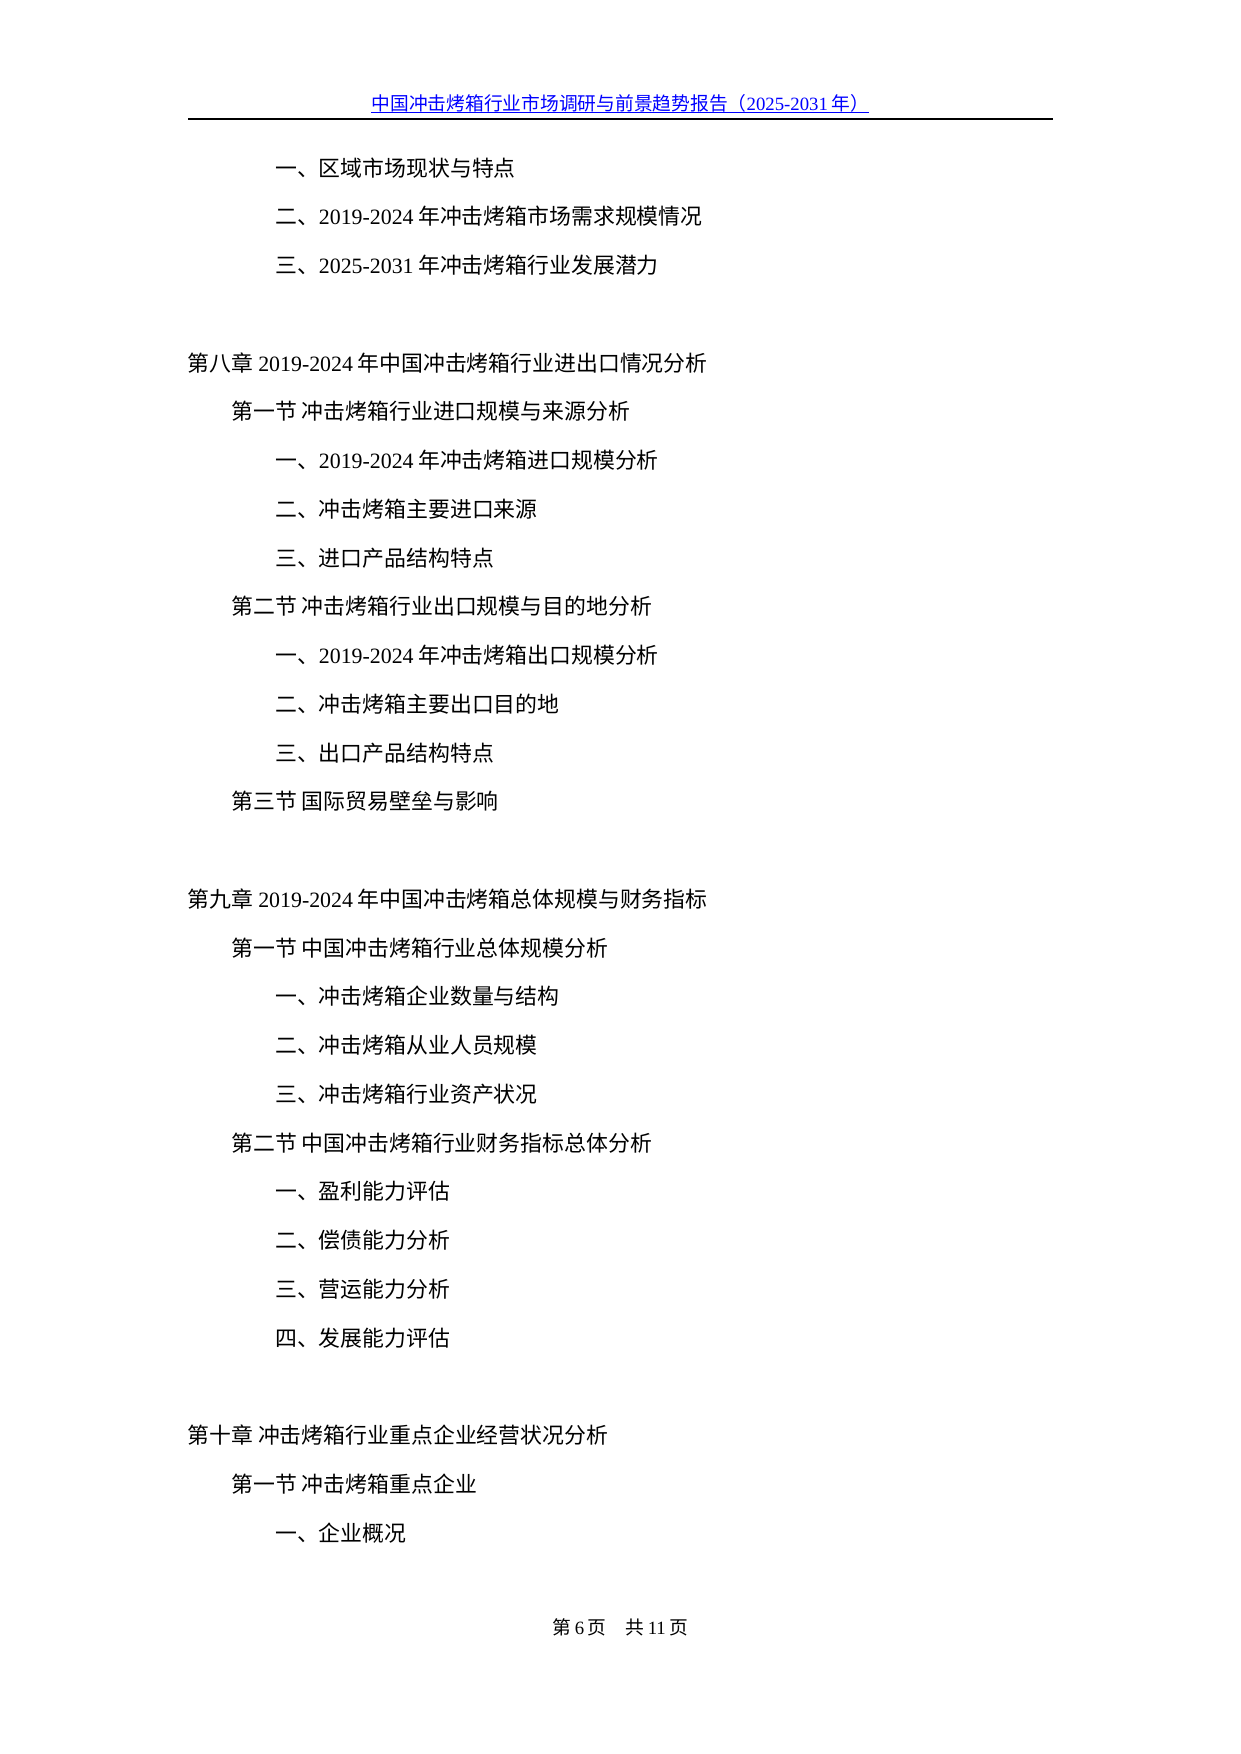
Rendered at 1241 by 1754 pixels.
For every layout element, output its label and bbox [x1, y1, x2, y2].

text [187, 150, 1053, 1548]
